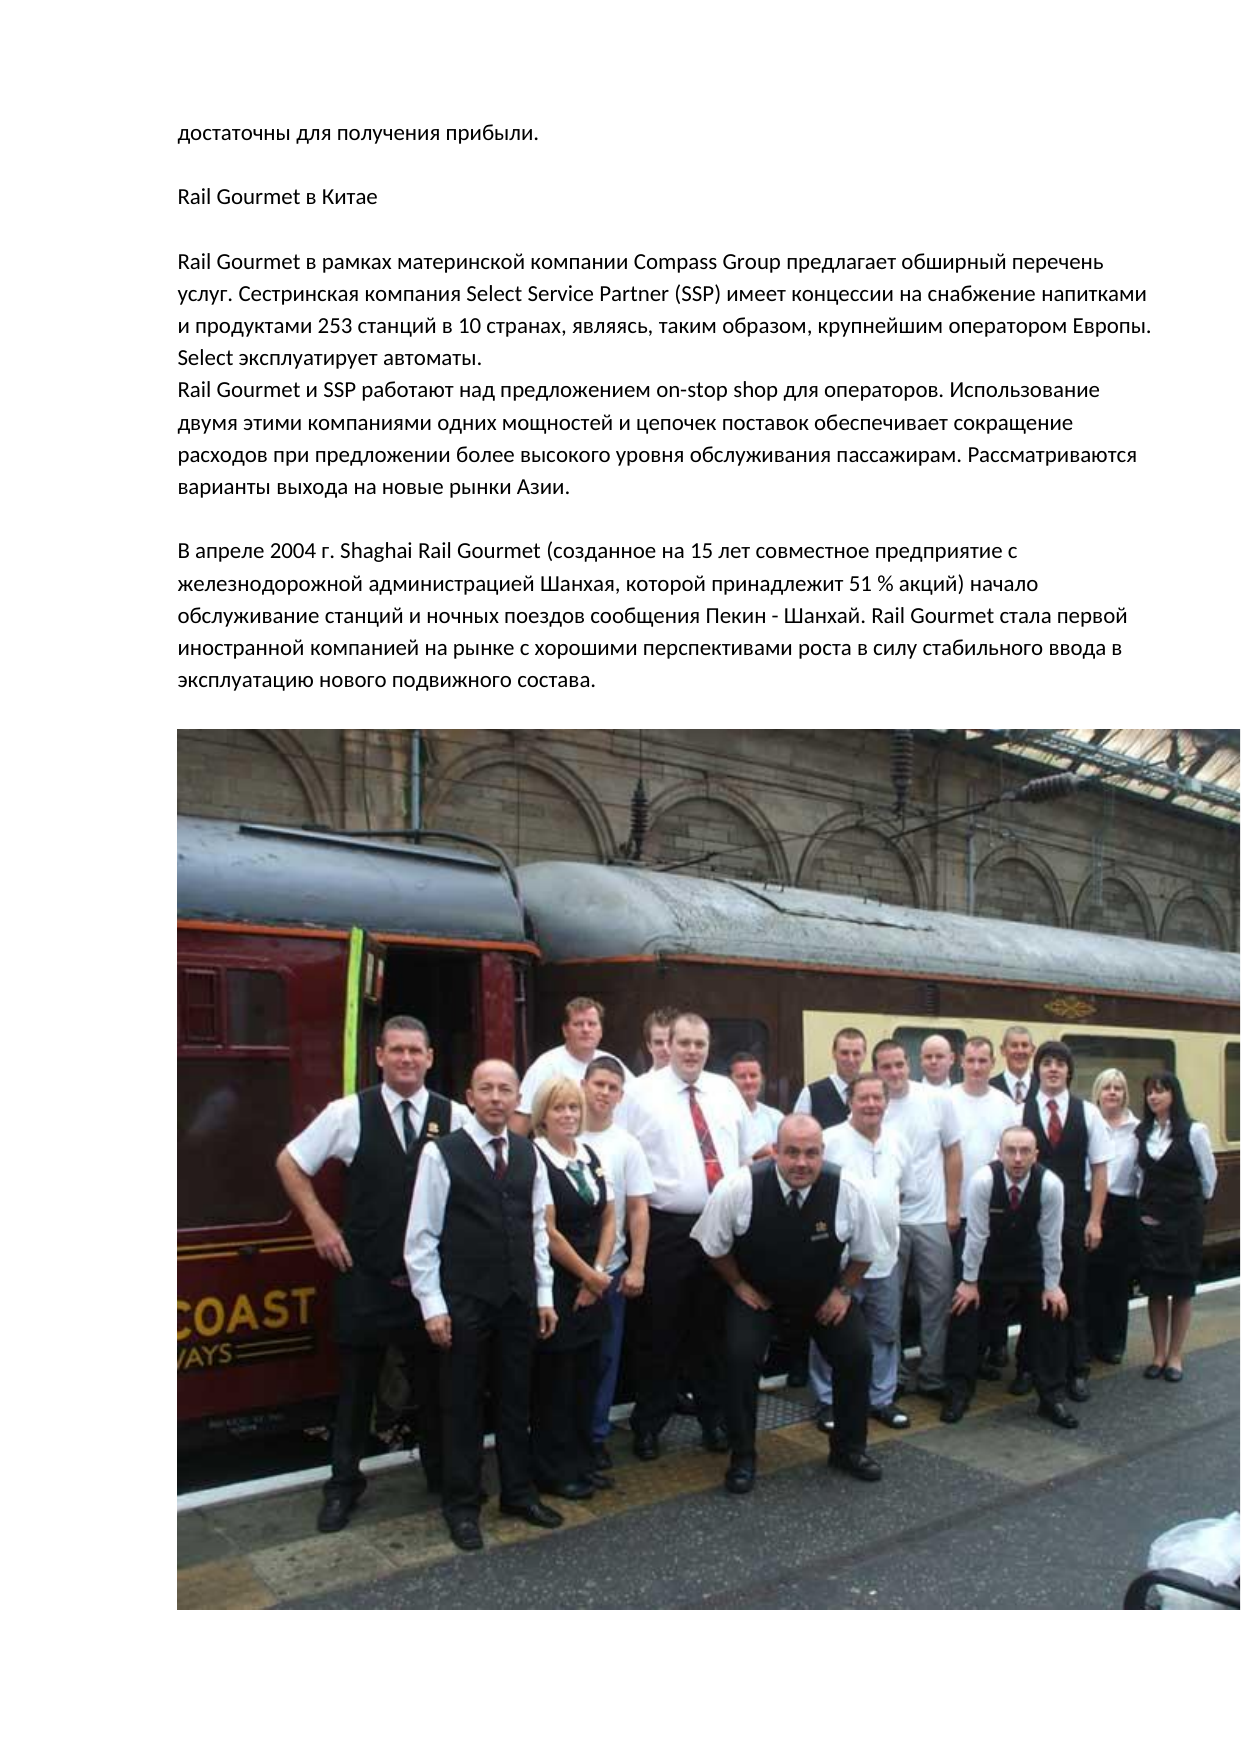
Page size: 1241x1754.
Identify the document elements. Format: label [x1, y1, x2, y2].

text [177, 118, 1152, 729]
picture [177, 729, 1241, 1610]
